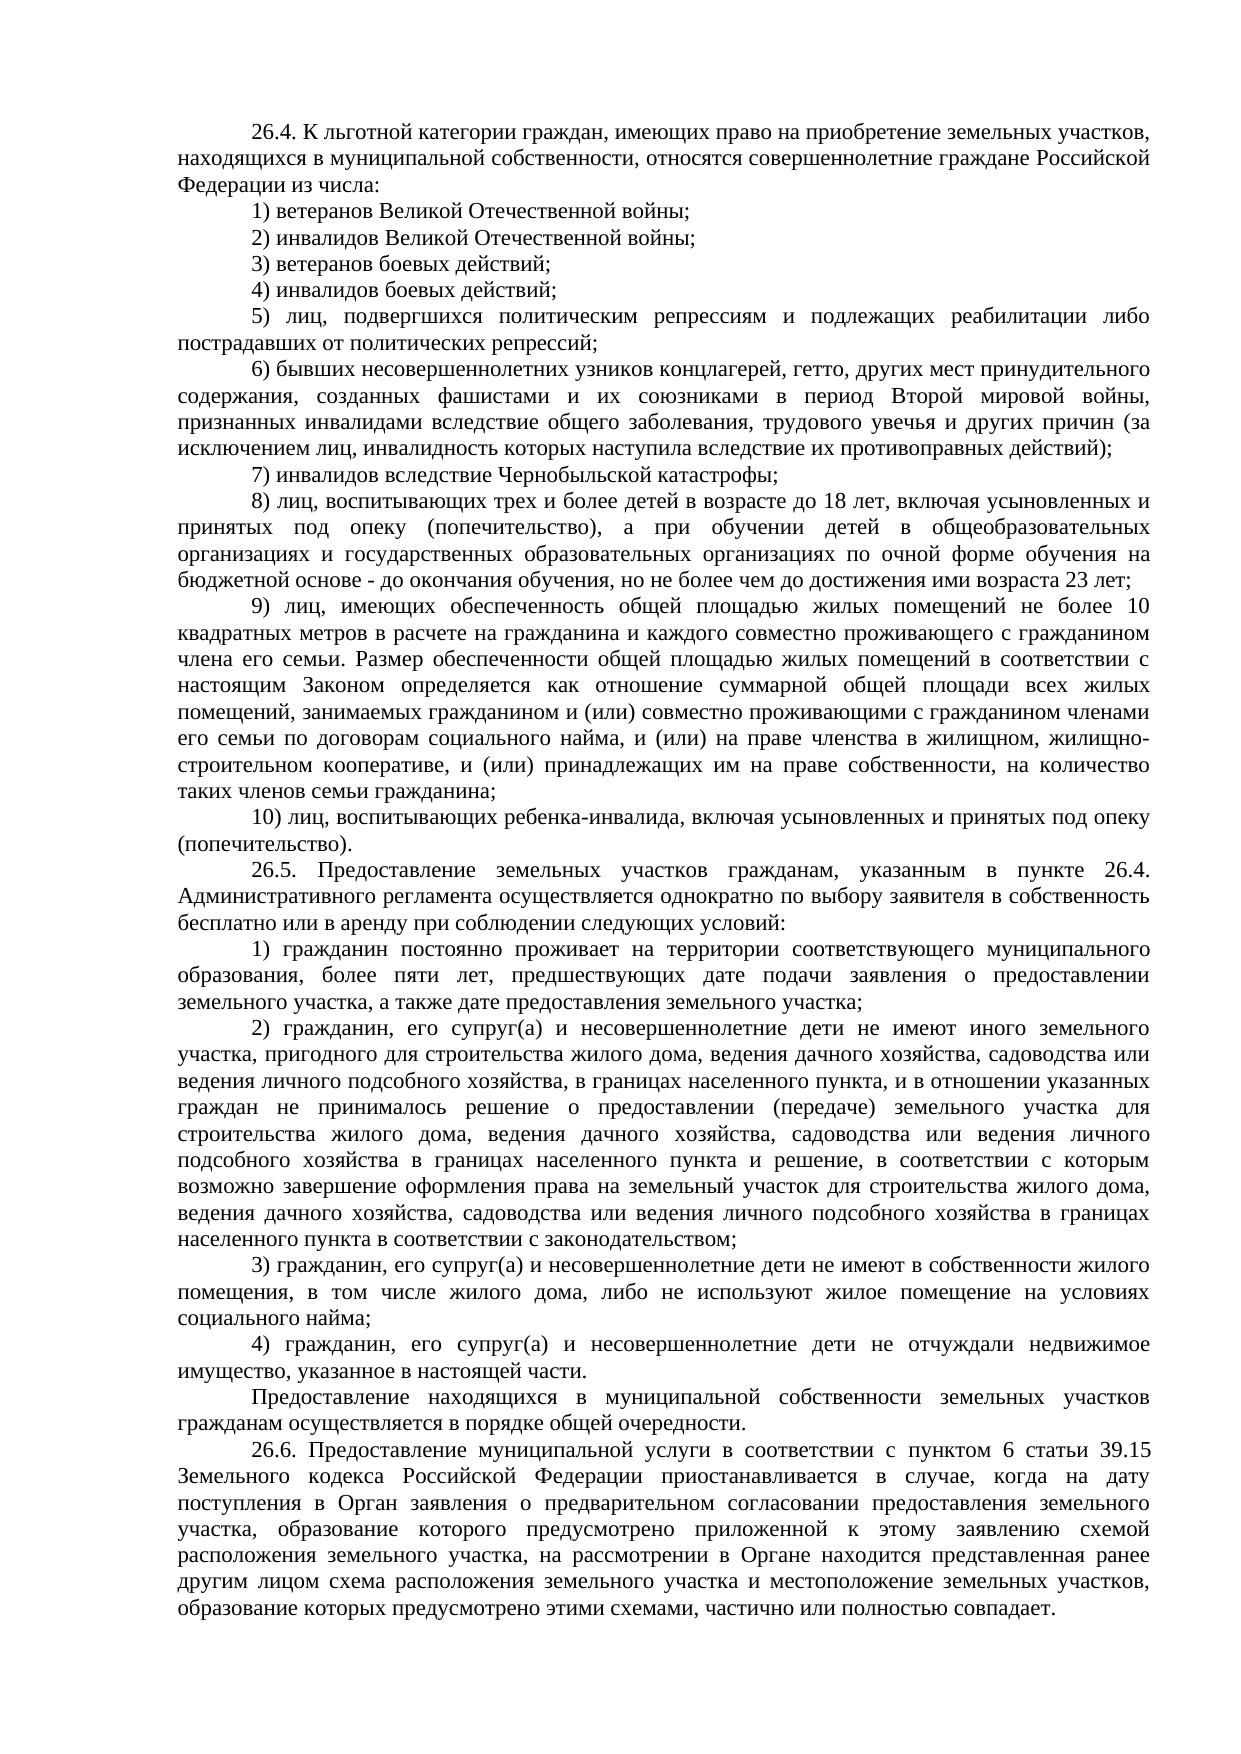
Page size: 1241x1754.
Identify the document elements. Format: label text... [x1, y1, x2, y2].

text 26.5. Предоставление земельных участков гражданам, указанным в пункте 26.4. Административного регламента осуществляется однократно по выбору заявителя в собственность бесплатно или в аренду при соблюдении следующих условий: [177, 856, 1152, 935]
text 3) гражданин, его супруг(а) и несовершеннолетние дети не имеют в собственности жилого помещения, в том числе жилого дома, либо не используют жилое помещение на условиях социального найма; [177, 1251, 1152, 1330]
text 10) лиц, воспитывающих ребенка-инвалида, включая усыновленных и принятых под опеку (попечительство). [177, 803, 1152, 856]
text 7) инвалидов вследствие Чернобыльской катастрофы; [177, 461, 1152, 487]
text 8) лиц, воспитывающих трех и более детей в возрасте до 18 лет, включая усыновленных и принятых под опеку (попечительство), а при обучении детей в общеобразовательных организациях и государственных образовательных организациях по очной форме обучения на бюджетной основе - до окончания обучения, но не более чем до достижения ими возраста 23 лет; [177, 487, 1152, 592]
text 5) лиц, подвергшихся политическим репрессиям и подлежащих реабилитации либо пострадавших от политических репрессий; [177, 303, 1152, 355]
text Предоставление находящихся в муниципальной собственности земельных участков гражданам осуществляется в порядке общей очередности. [177, 1383, 1152, 1436]
text 4) гражданин, его супруг(а) и несовершеннолетние дети не отчуждали недвижимое имущество, указанное в настоящей части. [177, 1330, 1152, 1383]
text 1) ветеранов Великой Отечественной войны; [177, 197, 1152, 223]
text 26.6. Предоставление муниципальной услуги в соответствии с пунктом 6 статьи 39.15 Земельного кодекса Российской Федерации приостанавливается в случае, когда на дату поступления в Орган заявления о предварительном согласовании предоставления земельного участка, образование которого предусмотрено приложенной к этому заявлению схемой расположения земельного участка, на рассмотрении в Органе находится представленная ранее другим лицом схема расположения земельного участка и местоположение земельных участков, образование которых предусмотрено этими схемами, частично или полностью совпадает. [177, 1436, 1152, 1620]
text 26.4. К льготной категории граждан, имеющих право на приобретение земельных участков, находящихся в муниципальной собственности, относятся совершеннолетние граждане Российской Федерации из числа: [177, 118, 1152, 197]
text 2) гражданин, его супруг(а) и несовершеннолетние дети не имеют иного земельного участка, пригодного для строительства жилого дома, ведения дачного хозяйства, садоводства или ведения личного подсобного хозяйства, в границах населенного пункта, и в отношении указанных граждан не принималось решение о предоставлении (передаче) земельного участка для строительства жилого дома, ведения дачного хозяйства, садоводства или ведения личного подсобного хозяйства в границах населенного пункта и решение, в соответствии с которым возможно завершение оформления права на земельный участок для строительства жилого дома, ведения дачного хозяйства, садоводства или ведения личного подсобного хозяйства в границах населенного пункта в соответствии с законодательством; [177, 1014, 1152, 1251]
text 3) ветеранов боевых действий; [177, 250, 1152, 276]
text 6) бывших несовершеннолетних узников концлагерей, гетто, других мест принудительного содержания, созданных фашистами и их союзниками в период Второй мировой войны, признанных инвалидами вследствие общего заболевания, трудового увечья и других причин (за исключением лиц, инвалидность которых наступила вследствие их противоправных действий); [177, 355, 1152, 461]
text 2) инвалидов Великой Отечественной войны; [177, 223, 1152, 250]
text 9) лиц, имеющих обеспеченность общей площадью жилых помещений не более 10 квадратных метров в расчете на гражданина и каждого совместно проживающего с гражданином члена его семьи. Размер обеспеченности общей площадью жилых помещений в соответствии с настоящим Законом определяется как отношение суммарной общей площади всех жилых помещений, занимаемых гражданином и (или) совместно проживающими с гражданином членами его семьи по договорам социального найма, и (или) на праве членства в жилищном, жилищно-строительном кооперативе, и (или) принадлежащих им на праве собственности, на количество таких членов семьи гражданина; [177, 592, 1152, 803]
text 1) гражданин постоянно проживает на территории соответствующего муниципального образования, более пяти лет, предшествующих дате подачи заявления о предоставлении земельного участка, а также дате предоставления земельного участка; [177, 935, 1152, 1014]
text 4) инвалидов боевых действий; [177, 276, 1152, 303]
